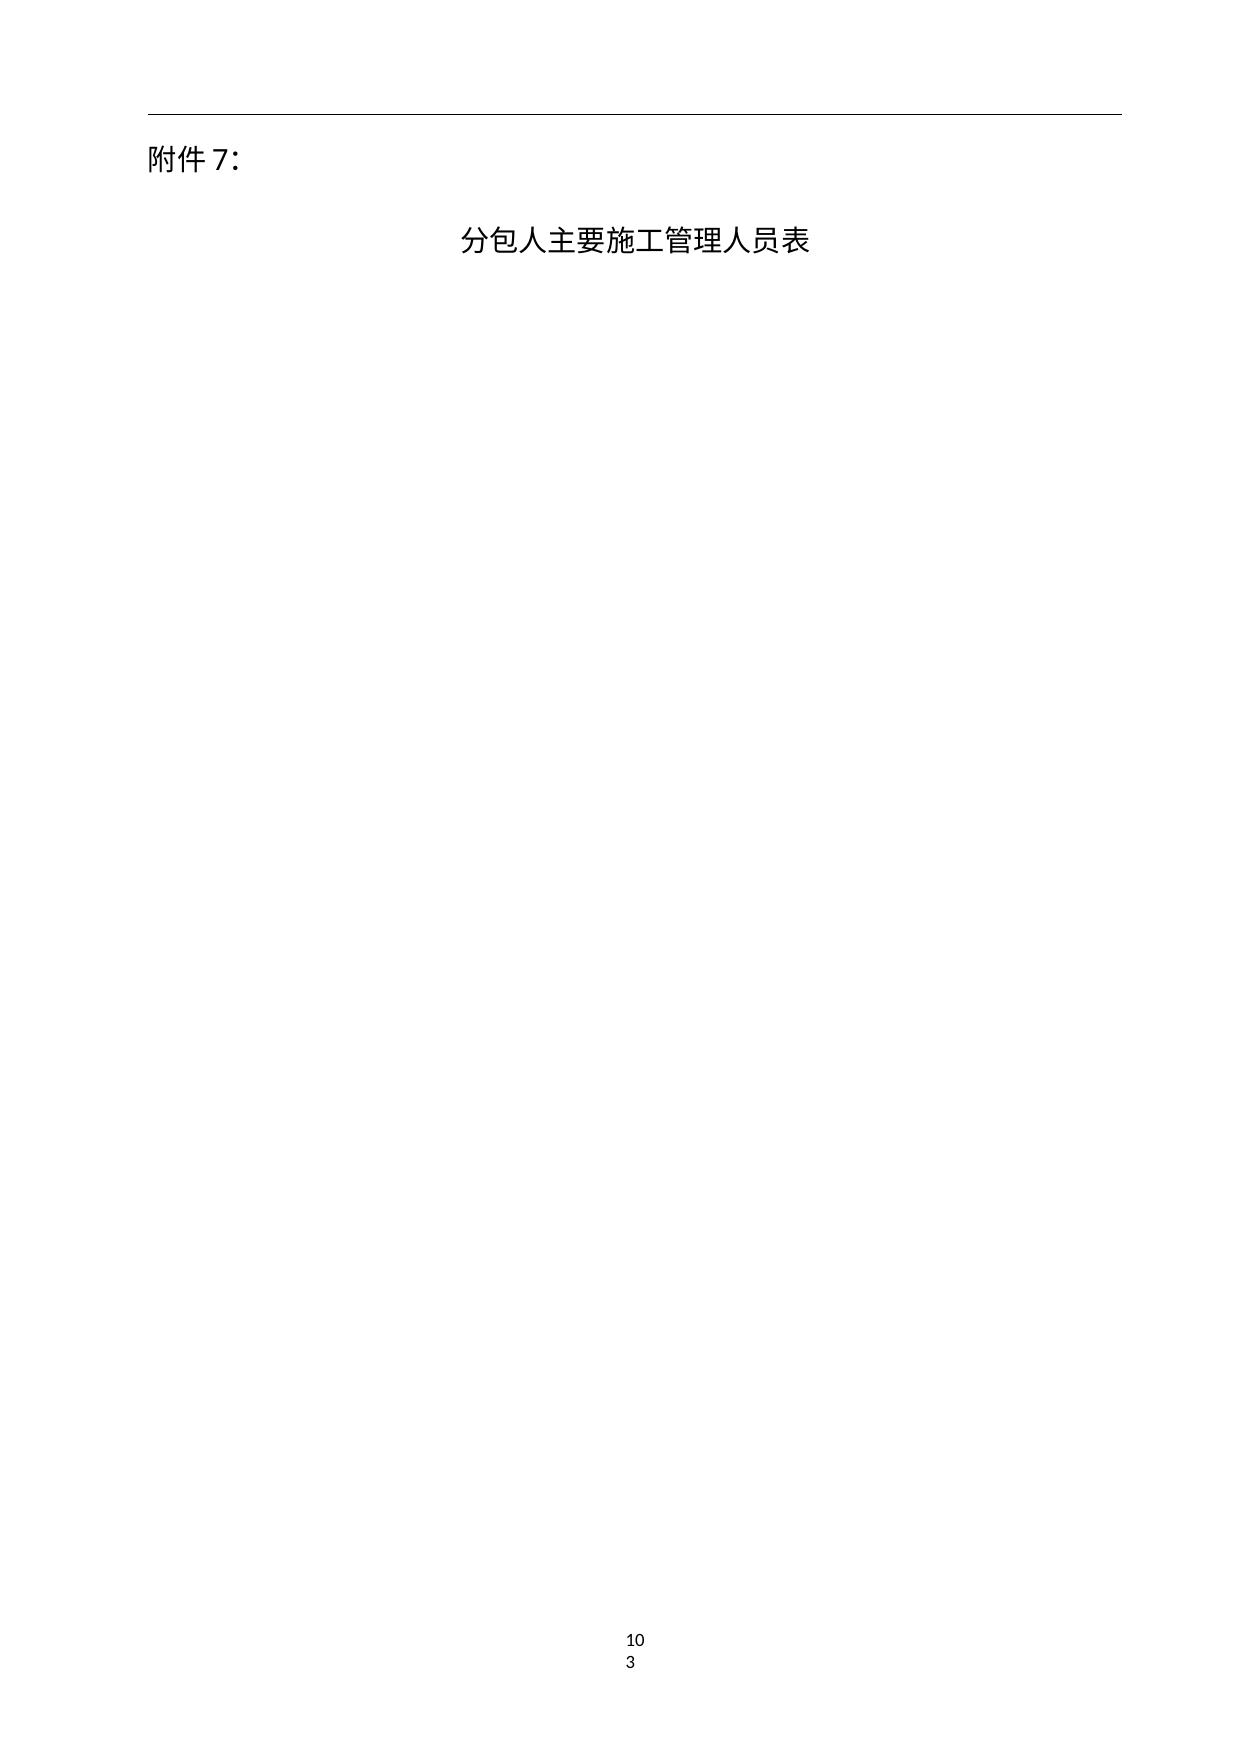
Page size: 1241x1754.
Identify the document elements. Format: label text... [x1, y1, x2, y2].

text 附件7： [148, 125, 1122, 190]
text 分包人主要施工管理人员表 [148, 207, 1122, 272]
